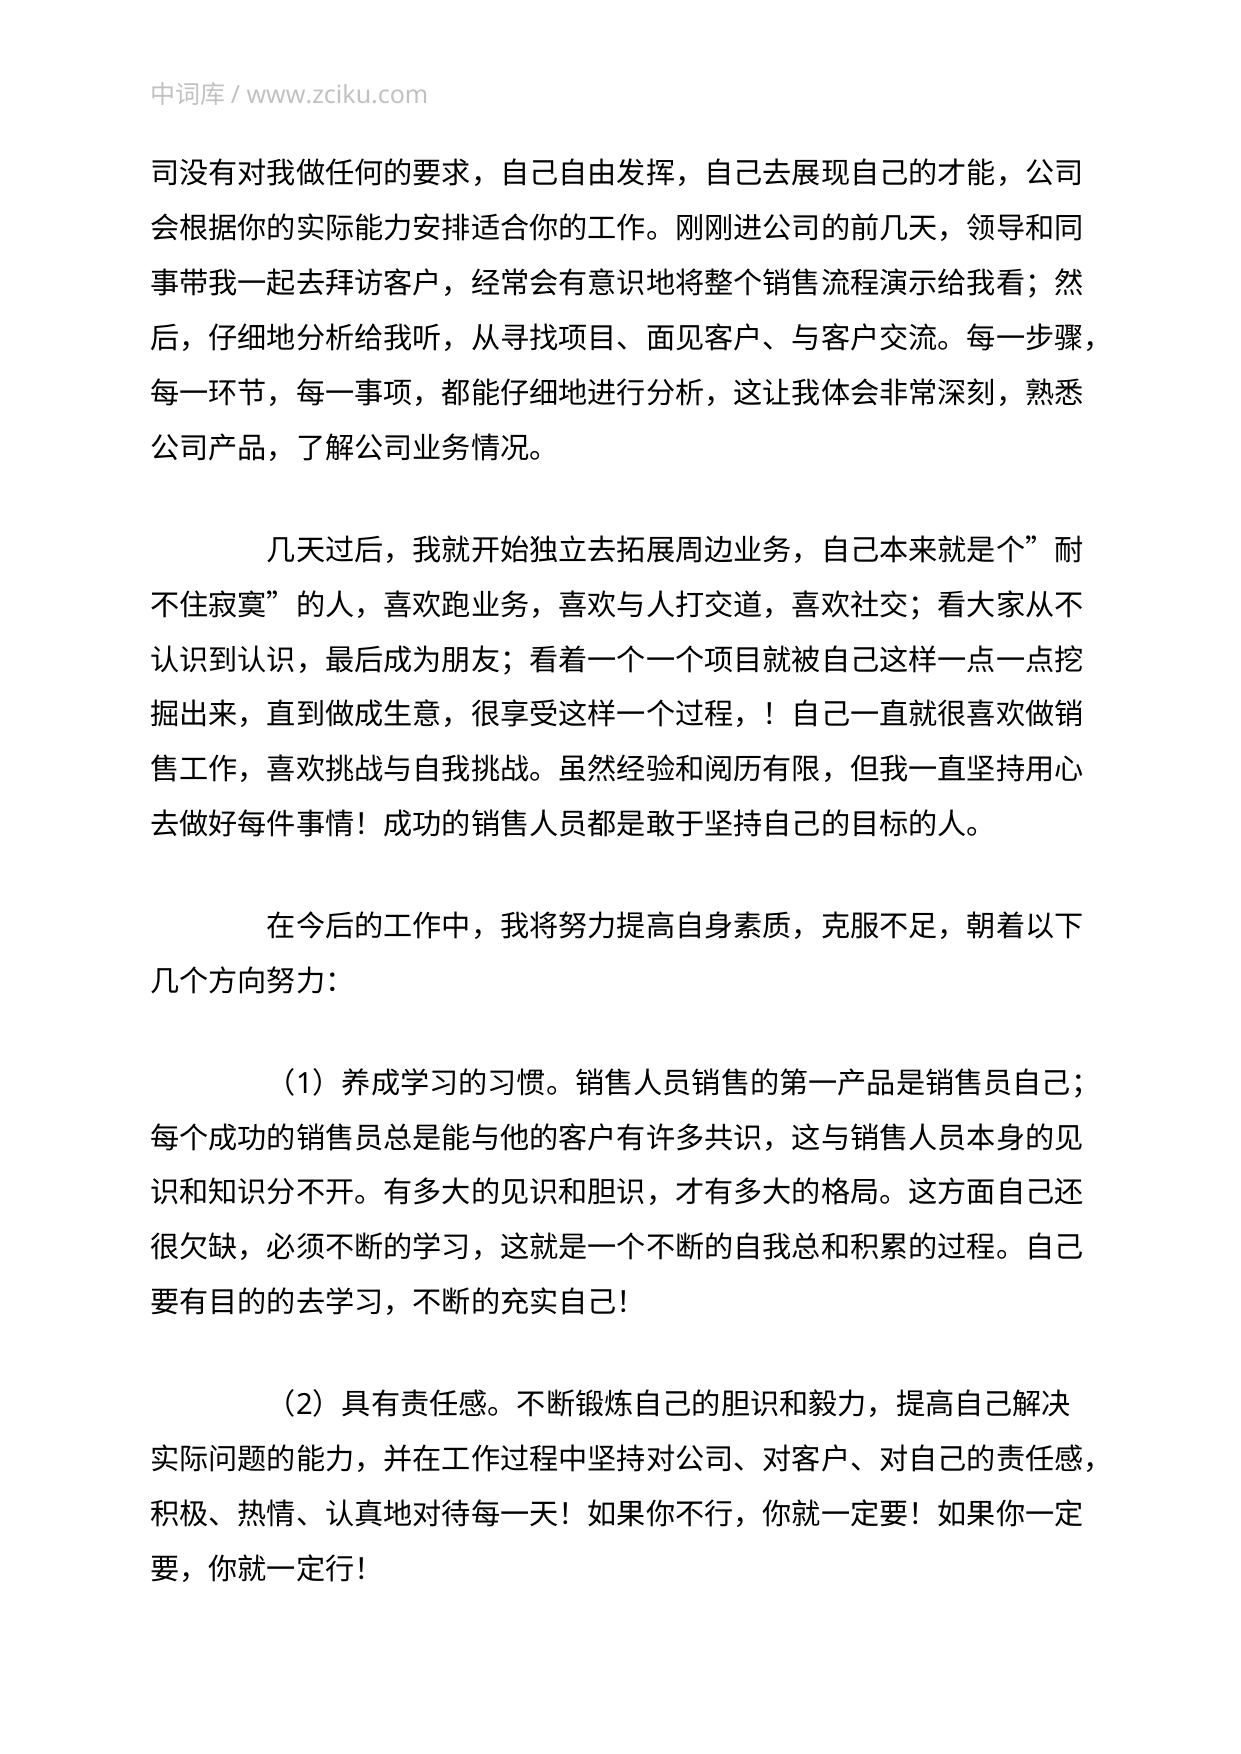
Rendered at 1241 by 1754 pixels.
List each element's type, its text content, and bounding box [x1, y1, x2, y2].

text （1）养成学习的习惯。销售人员销售的第一产品是销售员自己；每个成功的销售员总是能与他的客户有许多共识，这与销售人员本身的见识和知识分不开。有多大的见识和胆识，才有多大的格局。这方面自己还很欠缺，必须不断的学习，这就是一个不断的自我总和积累的过程。自己要有目的的去学习，不断的充实自己！ [150, 1059, 1090, 1321]
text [150, 150, 1090, 467]
text 在今后的工作中，我将努力提高自身素质，克服不足，朝着以下几个方向努力： [150, 902, 1090, 1000]
text （2）具有责任感。不断锻炼自己的胆识和毅力，提高自己解决实际问题的能力，并在工作过程中坚持对公司、对客户、对自己的责任感，积极、热情、认真地对待每一天！如果你不行，你就一定要！如果你一定要，你就一定行！ [150, 1381, 1090, 1588]
text 几天过后，我就开始独立去拓展周边业务，自己本来就是个”耐不住寂寞”的人，喜欢跑业务，喜欢与人打交道，喜欢社交；看大家从不认识到认识，最后成为朋友；看着一个一个项目就被自己这样一点一点挖掘出来，直到做成生意，很享受这样一个过程，！自己一直就很喜欢做销售工作，喜欢挑战与自我挑战。虽然经验和阅历有限，但我一直坚持用心去做好每件事情！成功的销售人员都是敢于坚持自己的目标的人。 [150, 526, 1090, 843]
